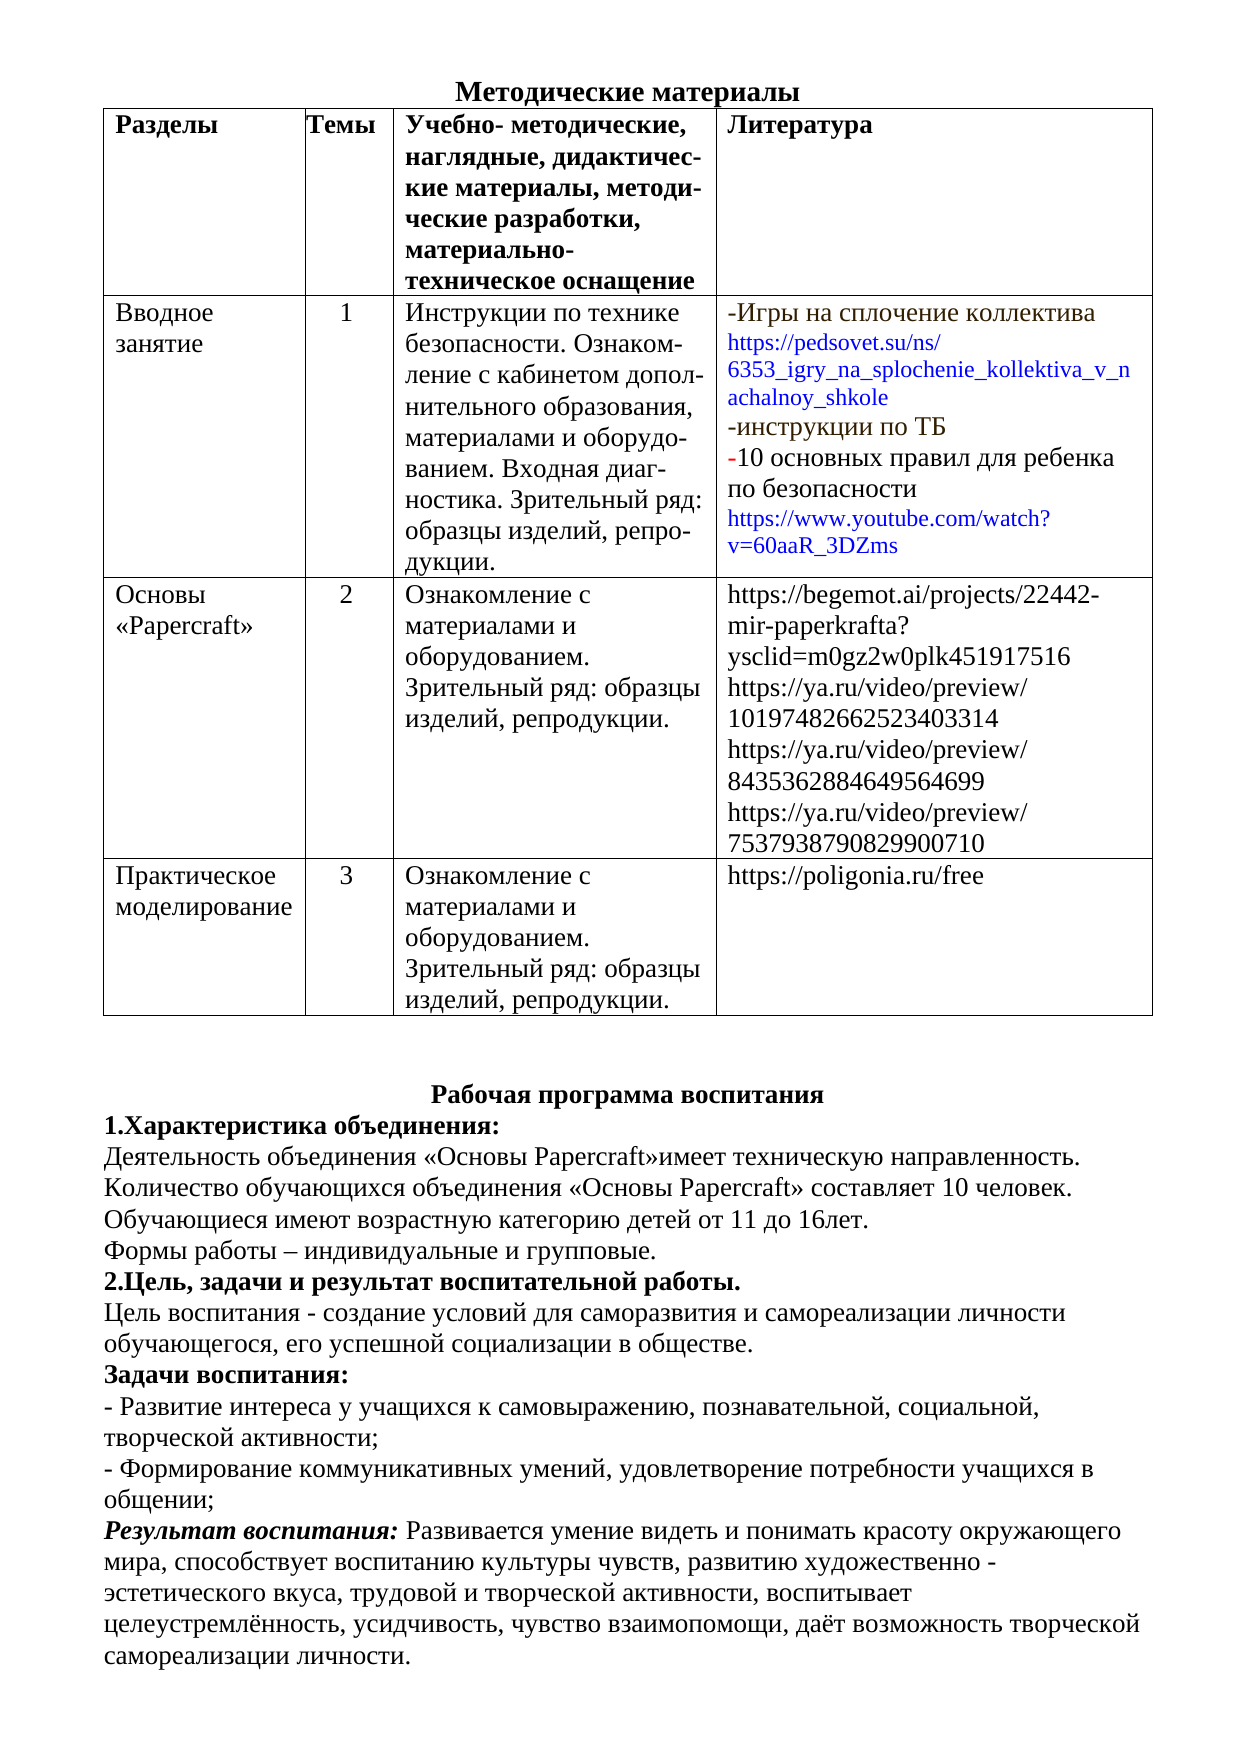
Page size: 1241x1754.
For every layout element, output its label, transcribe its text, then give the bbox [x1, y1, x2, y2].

table_cell Ознакомление с материалами и оборудованием. Зрительный ряд: образцы изделий, репродукции. [394, 578, 716, 858]
table_header Разделы [104, 109, 305, 295]
text Деятельность объединения «Основы Papercraft»имеет техническую направленность. [103, 1140, 1152, 1172]
table_cell https://poligonia.ru/free [717, 859, 1152, 1015]
text 1.Характеристика объединения: [103, 1109, 1152, 1140]
text - Формирование коммуникативных умений, удовлетворение потребности учащихся в общении; [103, 1452, 1152, 1514]
table_cell https://begemot.ai/projects/22442-mir-paperkrafta?ysclid=m0gz2w0plk451917516 https://ya.ru/video/preview/10197482662523403314 https://ya.ru/video/preview/8435362884649564699 https://ya.ru/video/preview/7537938790829900710 [717, 578, 1152, 858]
table_cell Ознакомление с материалами и оборудованием. Зрительный ряд: образцы изделий, репродукции. [394, 859, 716, 1015]
table_cell -Игры на сплочение коллектива https://pedsovet.su/ns/6353_igry_na_splochenie_kollektiva_v_nachalnoy_shkole -инструкции по ТБ -10 основных правил для ребенка по безопасности https://www.youtube.com/watch?v=60aaR_3DZms [717, 296, 1152, 577]
table_cell 3 [306, 859, 393, 1015]
table_header Темы [306, 109, 393, 295]
text Результат воспитания: Развивается умение видеть и понимать красоту окружающего мира, способствует воспитанию культуры чувств, развитию художественно - эстетического вкуса, трудовой и творческой активности, воспитывает целеустремлённость, усидчивость, чувство взаимопомощи, даёт возможность творческой самореализации личности. [103, 1514, 1152, 1670]
text Количество обучающихся объединения «Основы Papercraft» составляет 10 человек. Обучающиеся имеют возрастную категорию детей от 11 до 16лет. [103, 1172, 1152, 1234]
table_cell 1 [306, 296, 393, 577]
text 2.Цель, задачи и результат воспитательной работы. [103, 1265, 1152, 1296]
text - Развитие интереса у учащихся к самовыражению, познавательной, социальной, творческой активности; [103, 1389, 1152, 1452]
table_header Учебно- методические, наглядные, дидактичес-кие материалы, методи-ческие разработки, материально-техническое оснащение [394, 109, 716, 295]
table_cell Вводное занятие [104, 296, 305, 577]
table_cell 2 [306, 578, 393, 858]
text Формы работы – индивидуальные и групповые. [103, 1234, 1152, 1265]
text Рабочая программа воспитания [103, 1078, 1152, 1109]
text Методические материалы [103, 74, 1152, 107]
table_cell Основы «Papercraft» [104, 578, 305, 858]
table_cell Практическое моделирование [104, 859, 305, 1015]
text Задачи воспитания: [103, 1358, 1152, 1389]
table_header Литература [717, 109, 1152, 295]
table_cell Инструкции по технике безопасности. Ознаком-ление с кабинетом допол-нительного образования, материалами и оборудо-ванием. Входная диаг-ностика. Зрительный ряд: образцы изделий, репро-дукции. [394, 296, 716, 577]
text Цель воспитания - создание условий для саморазвития и самореализации личности обучающегося, его успешной социализации в обществе. [103, 1296, 1152, 1358]
